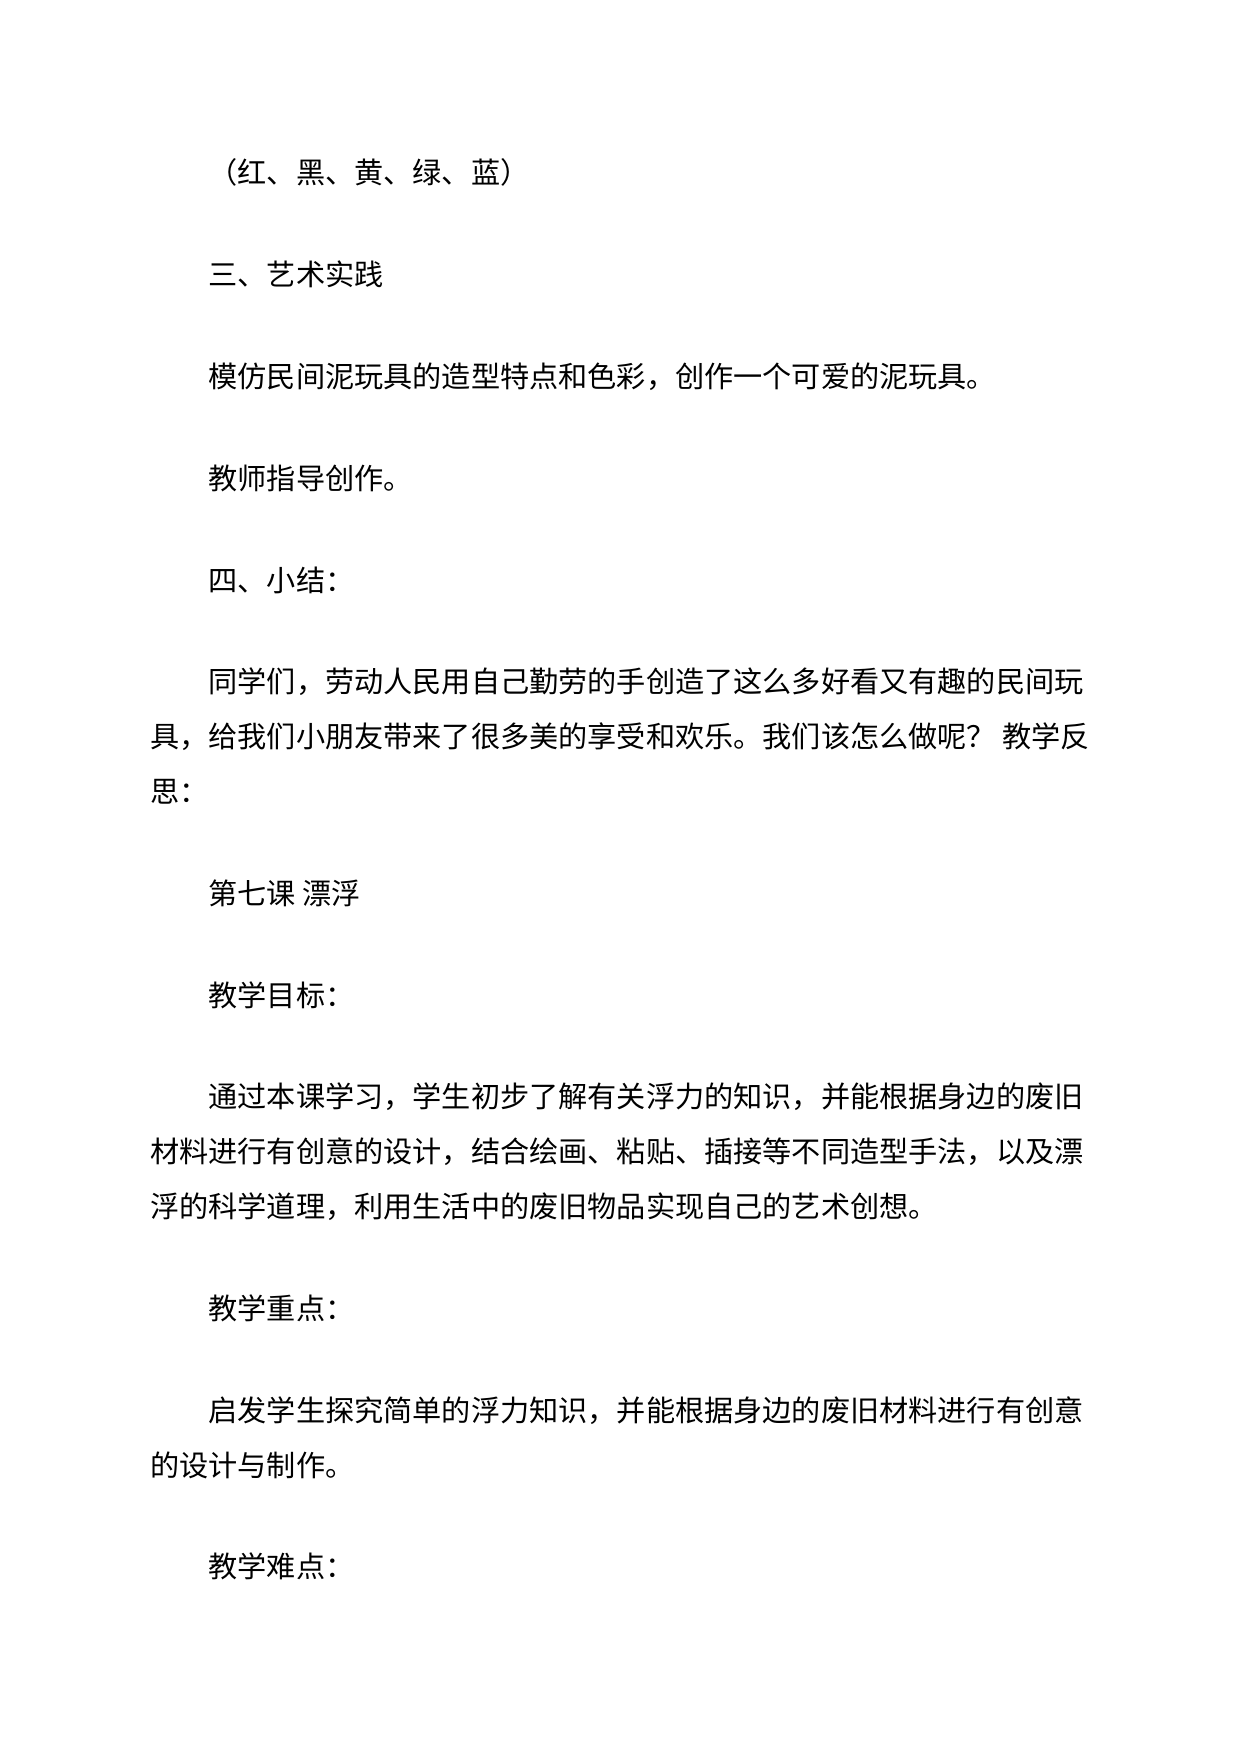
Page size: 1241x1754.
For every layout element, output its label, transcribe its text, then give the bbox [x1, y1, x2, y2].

text （红、黑、黄、绿、蓝） [150, 150, 1090, 192]
text 教学难点： [150, 1544, 1090, 1586]
text 教师指导创作。 [150, 455, 1090, 498]
text 四、小结： [150, 557, 1090, 599]
text 教学目标： [150, 972, 1090, 1014]
text 通过本课学习，学生初步了解有关浮力的知识，并能根据身边的废旧材料进行有创意的设计，结合绘画、粘贴、插接等不同造型手法，以及漂浮的科学道理，利用生活中的废旧物品实现自己的艺术创想。 [150, 1074, 1090, 1226]
text 同学们，劳动人民用自己勤劳的手创造了这么多好看又有趣的民间玩具，给我们小朋友带来了很多美的享受和欢乐。我们该怎么做呢？ 教学反思： [150, 659, 1090, 811]
text 第七课 漂浮 [150, 870, 1090, 913]
text 教学重点： [150, 1286, 1090, 1328]
text 三、艺术实践 [150, 252, 1090, 294]
text 启发学生探究简单的浮力知识，并能根据身边的废旧材料进行有创意的设计与制作。 [150, 1387, 1090, 1484]
text 模仿民间泥玩具的造型特点和色彩，创作一个可爱的泥玩具。 [150, 353, 1090, 396]
